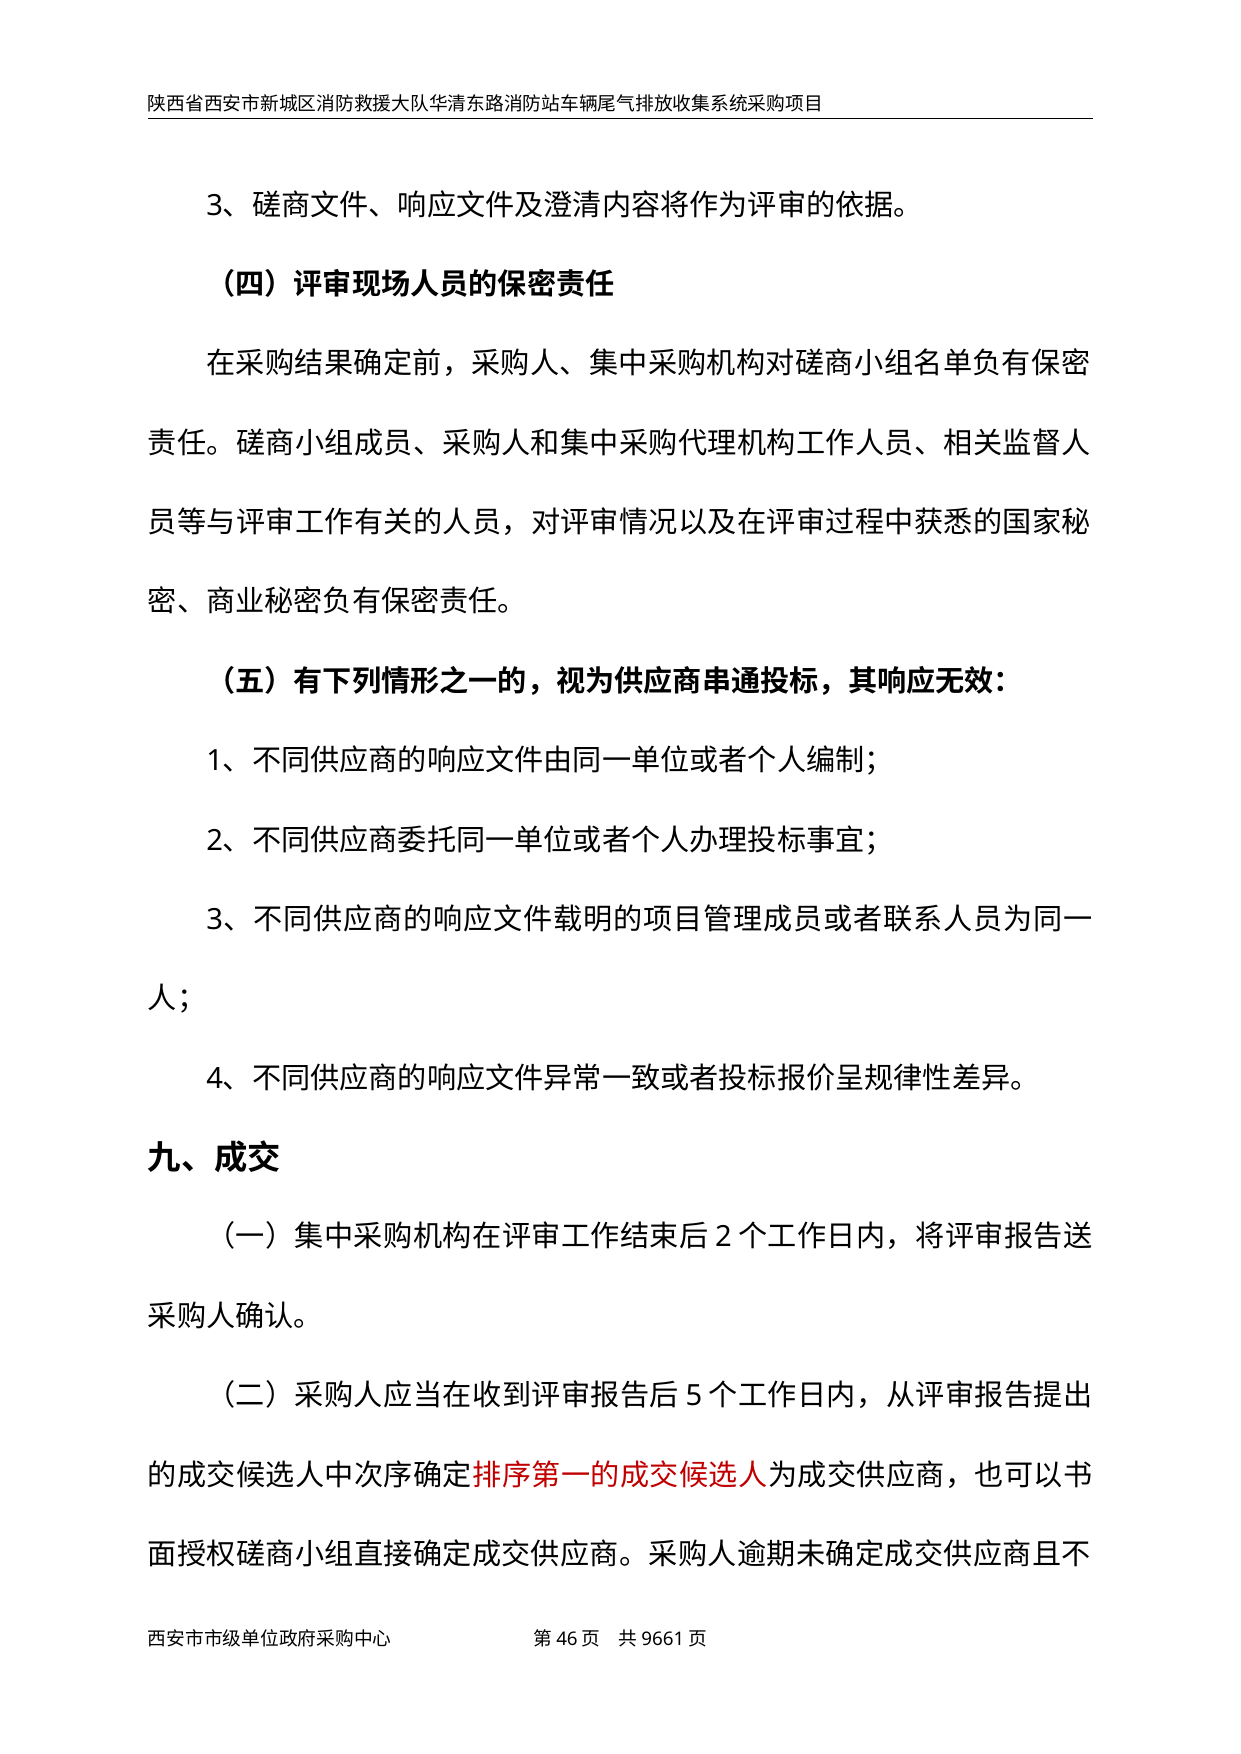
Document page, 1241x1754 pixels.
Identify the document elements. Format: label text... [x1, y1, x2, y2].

text 2、不同供应商委托同一单位或者个人办理投 标事宜； [148, 798, 1093, 877]
text （四）评审现场人员的保密责任 [148, 242, 1093, 321]
text 九、成交 [148, 1115, 1093, 1194]
text （五）有下列情形之一的，视为供应商串通投 标，其响应无效： [148, 639, 1093, 718]
text 4、不同供应商的响应文件异常一致或者投 标报价呈规律性差异。 [148, 1036, 1093, 1115]
text （一）集中采购机构在评审工作结束后2个工作日内，将评审报告送采购人确认。 [148, 1194, 1093, 1353]
text 1、不同供应商的响应文件由同一单位或者个人编制； [148, 718, 1093, 798]
text 在采购结果确定前，采购人、集中采购机构对磋商小组名单负有保密责任。磋商小组成员、采购人和集中采购代理机构工作人员、相关监督人员等与评审工作有关的人员，对评审情况以及在评审过程中获悉的国家秘密、商业秘密负有保密责任。 [148, 321, 1093, 639]
text 3、不同供应商的响应文件载明的项目管理成员或者联系人员为同一人； [148, 877, 1093, 1036]
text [148, 1353, 1093, 1591]
text 3、磋商文件、响应文件及澄清内容将作为评审的依据。 [148, 163, 1093, 242]
